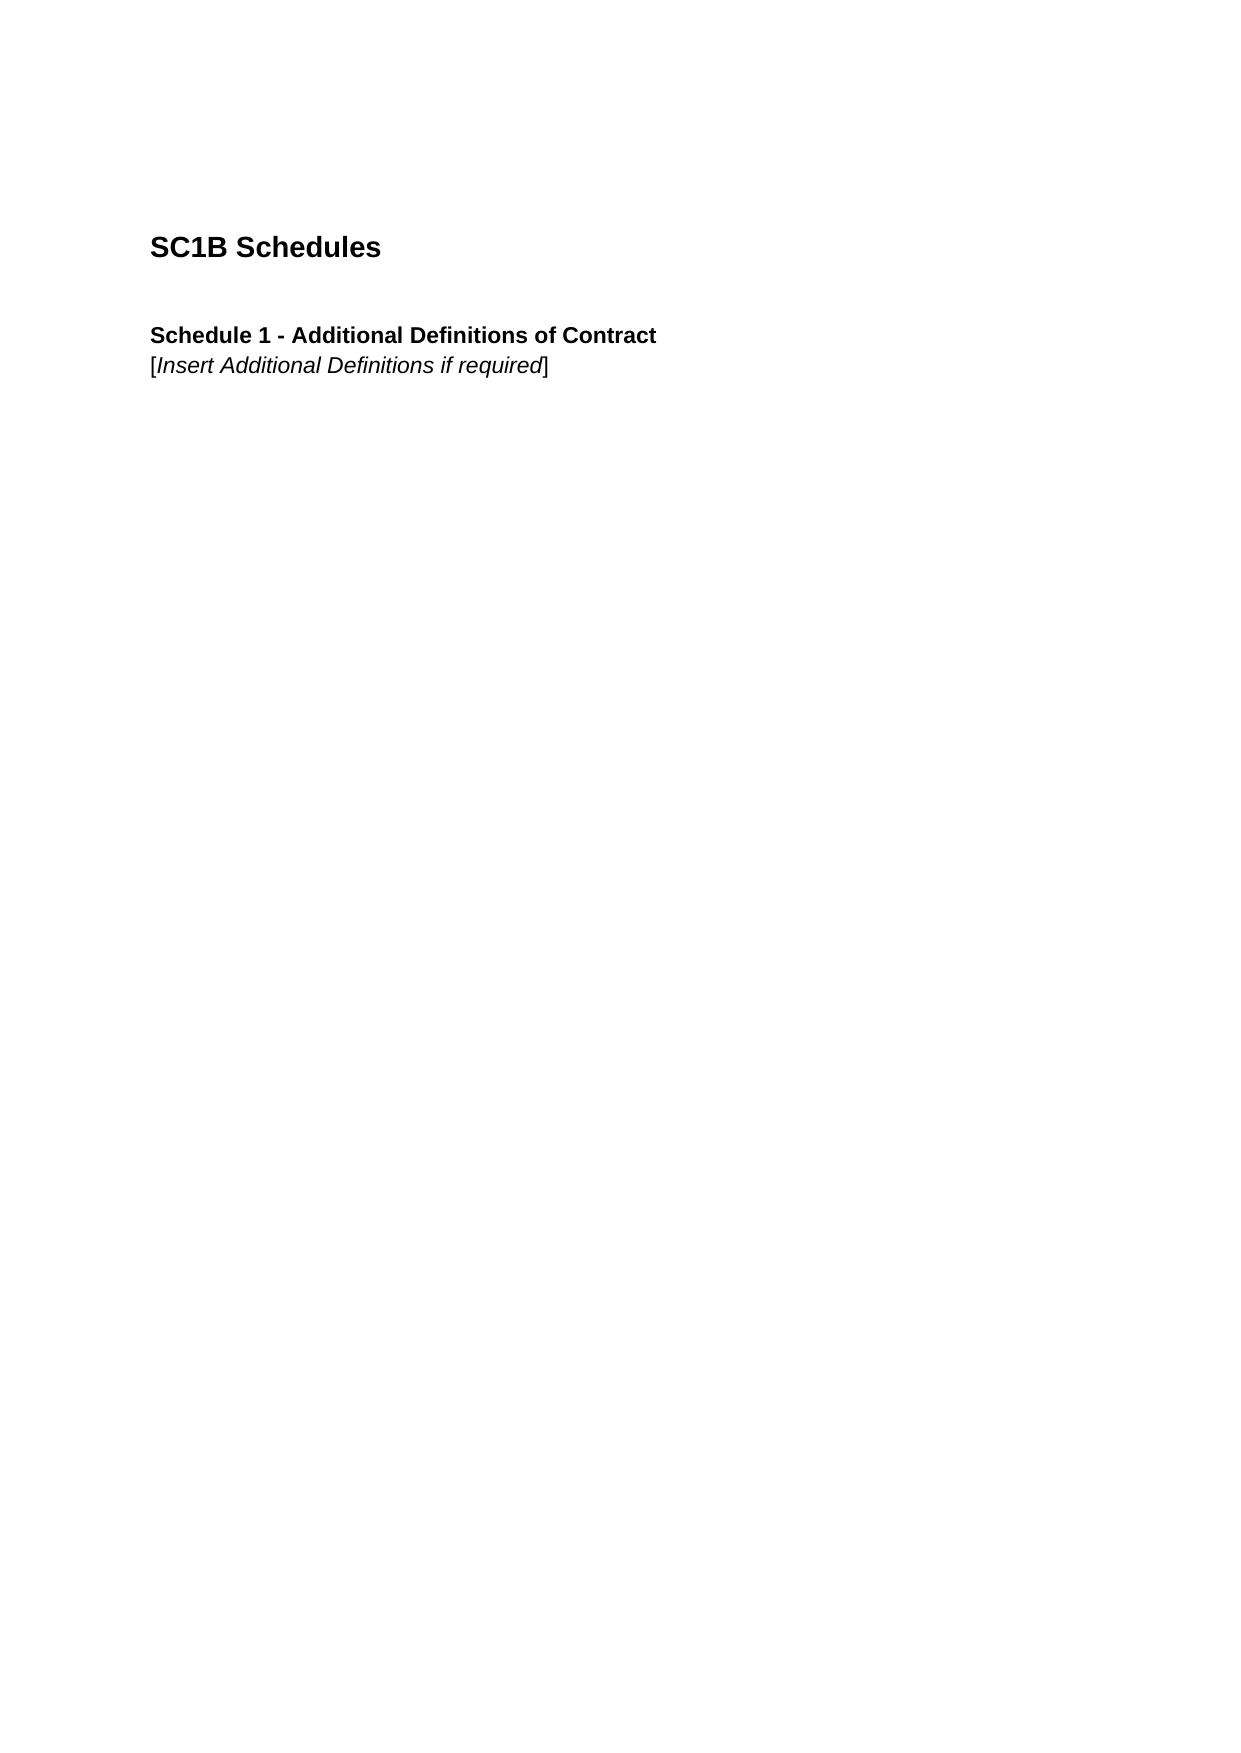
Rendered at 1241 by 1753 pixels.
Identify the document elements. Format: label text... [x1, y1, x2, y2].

text [Insert Additional Definitions if required] [150, 352, 1103, 378]
text Schedule 1 - Additional Definitions of Contract [150, 322, 1091, 348]
text SC1B Schedules [150, 230, 1091, 264]
